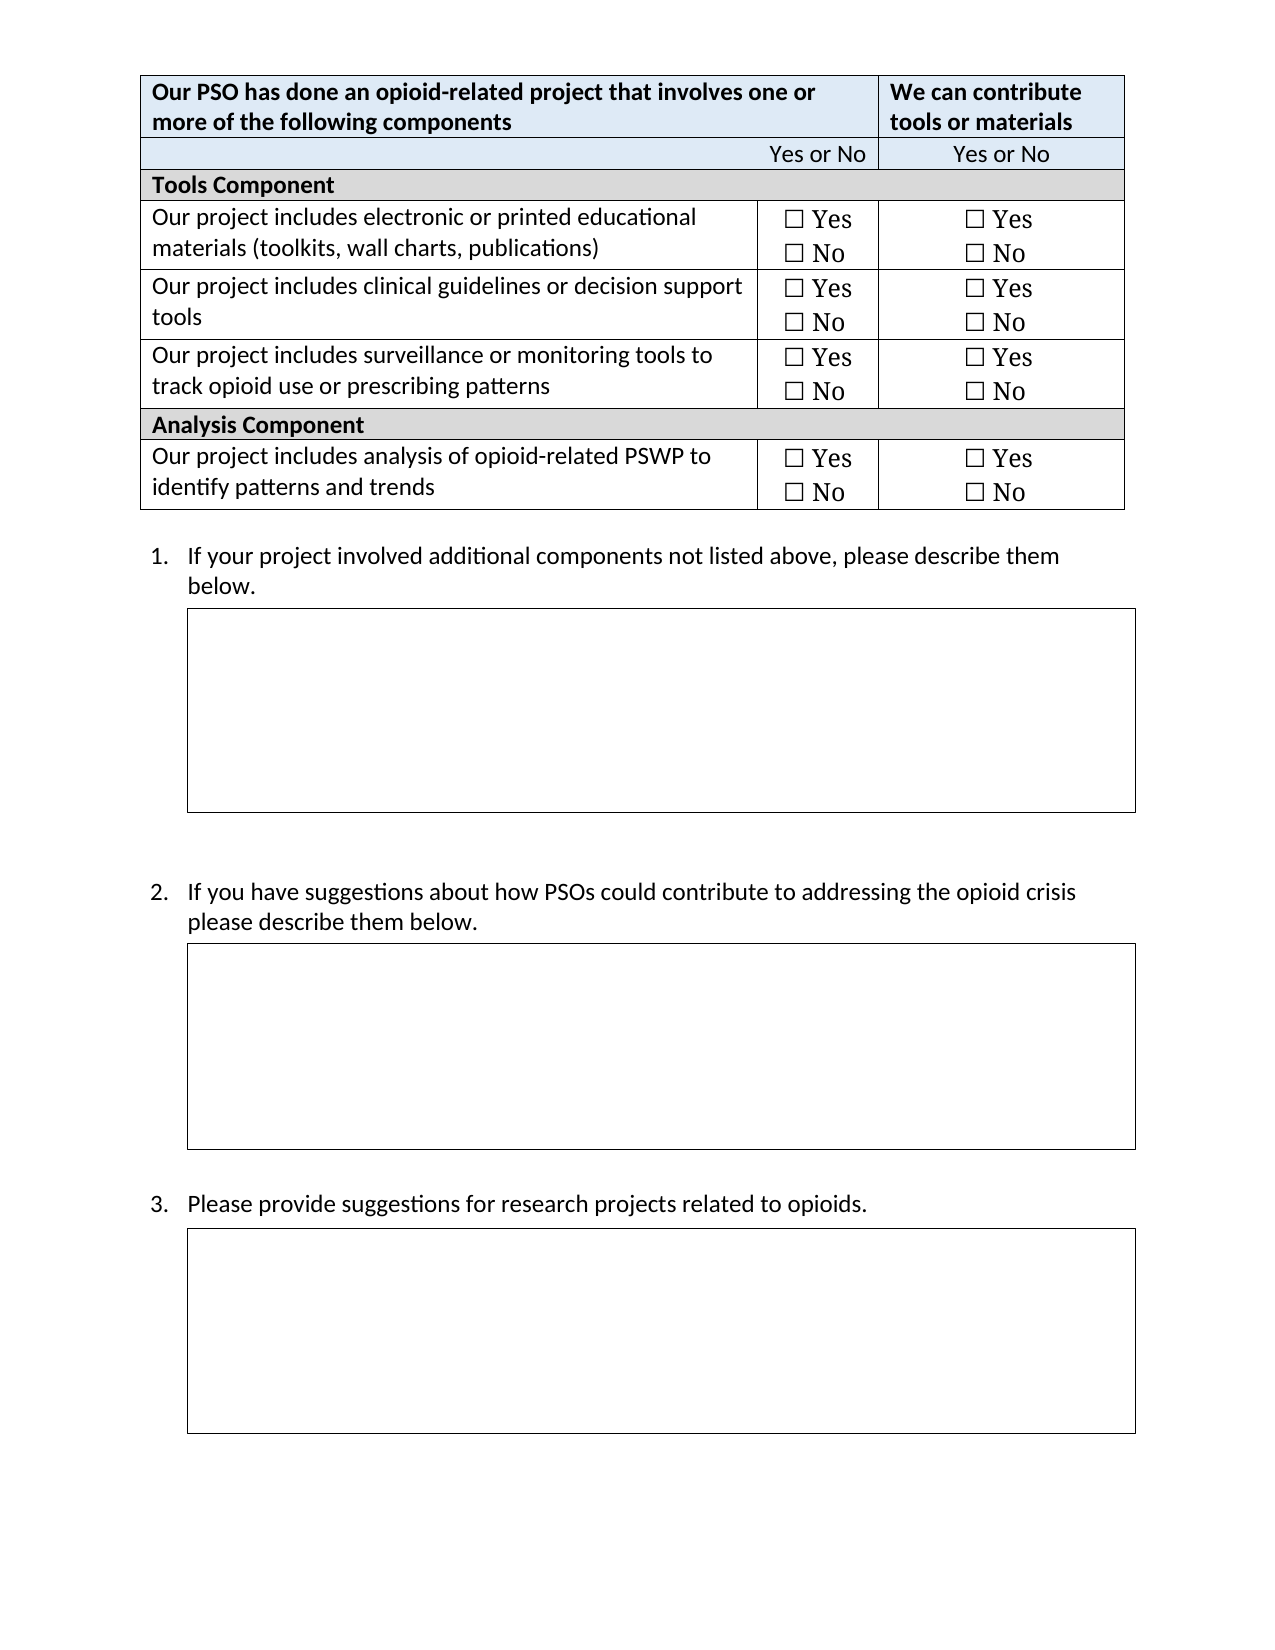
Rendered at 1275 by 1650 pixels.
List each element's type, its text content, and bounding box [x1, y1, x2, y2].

table_cell Tools Component [141, 170, 1124, 200]
table_cell Yes or No [879, 138, 1124, 169]
table_cell Yes No [879, 270, 1124, 338]
table_cell Analysis Component [141, 409, 1124, 439]
table_cell Yes No [879, 201, 1124, 269]
table_header We can contribute tools or materials [879, 76, 1124, 137]
table_cell Yes No [758, 440, 878, 508]
table_cell Our project includes surveillance or monitoring tools to track opioid use or prescribing patterns [141, 340, 757, 408]
table_cell Yes No [879, 440, 1124, 508]
table_cell Yes No [758, 340, 878, 408]
table_header Our PSO has done an opioid-related project that involves one or more of the following components [141, 76, 878, 137]
table_cell Our project includes clinical guidelines or decision support tools [141, 270, 757, 338]
list If you have suggestions about how PSOs could contribute to addressing the opioid crisis please describe them below. [150, 876, 1125, 937]
table_cell Our project includes electronic or printed educational materials (toolkits, wall charts, publications) [141, 201, 757, 269]
table_cell Yes No [758, 201, 878, 269]
table_cell Our project includes analysis of opioid-related PSWP to identify patterns and trends [141, 440, 757, 508]
list Please provide suggestions for research projects related to opioids. [150, 1188, 1125, 1219]
table_cell Yes No [879, 340, 1124, 408]
table_cell [141, 138, 757, 169]
table_cell Yes or No [757, 138, 878, 169]
list If your project involved additional components not listed above, please describe them below. [150, 540, 1125, 601]
table_cell Yes No [758, 270, 878, 338]
